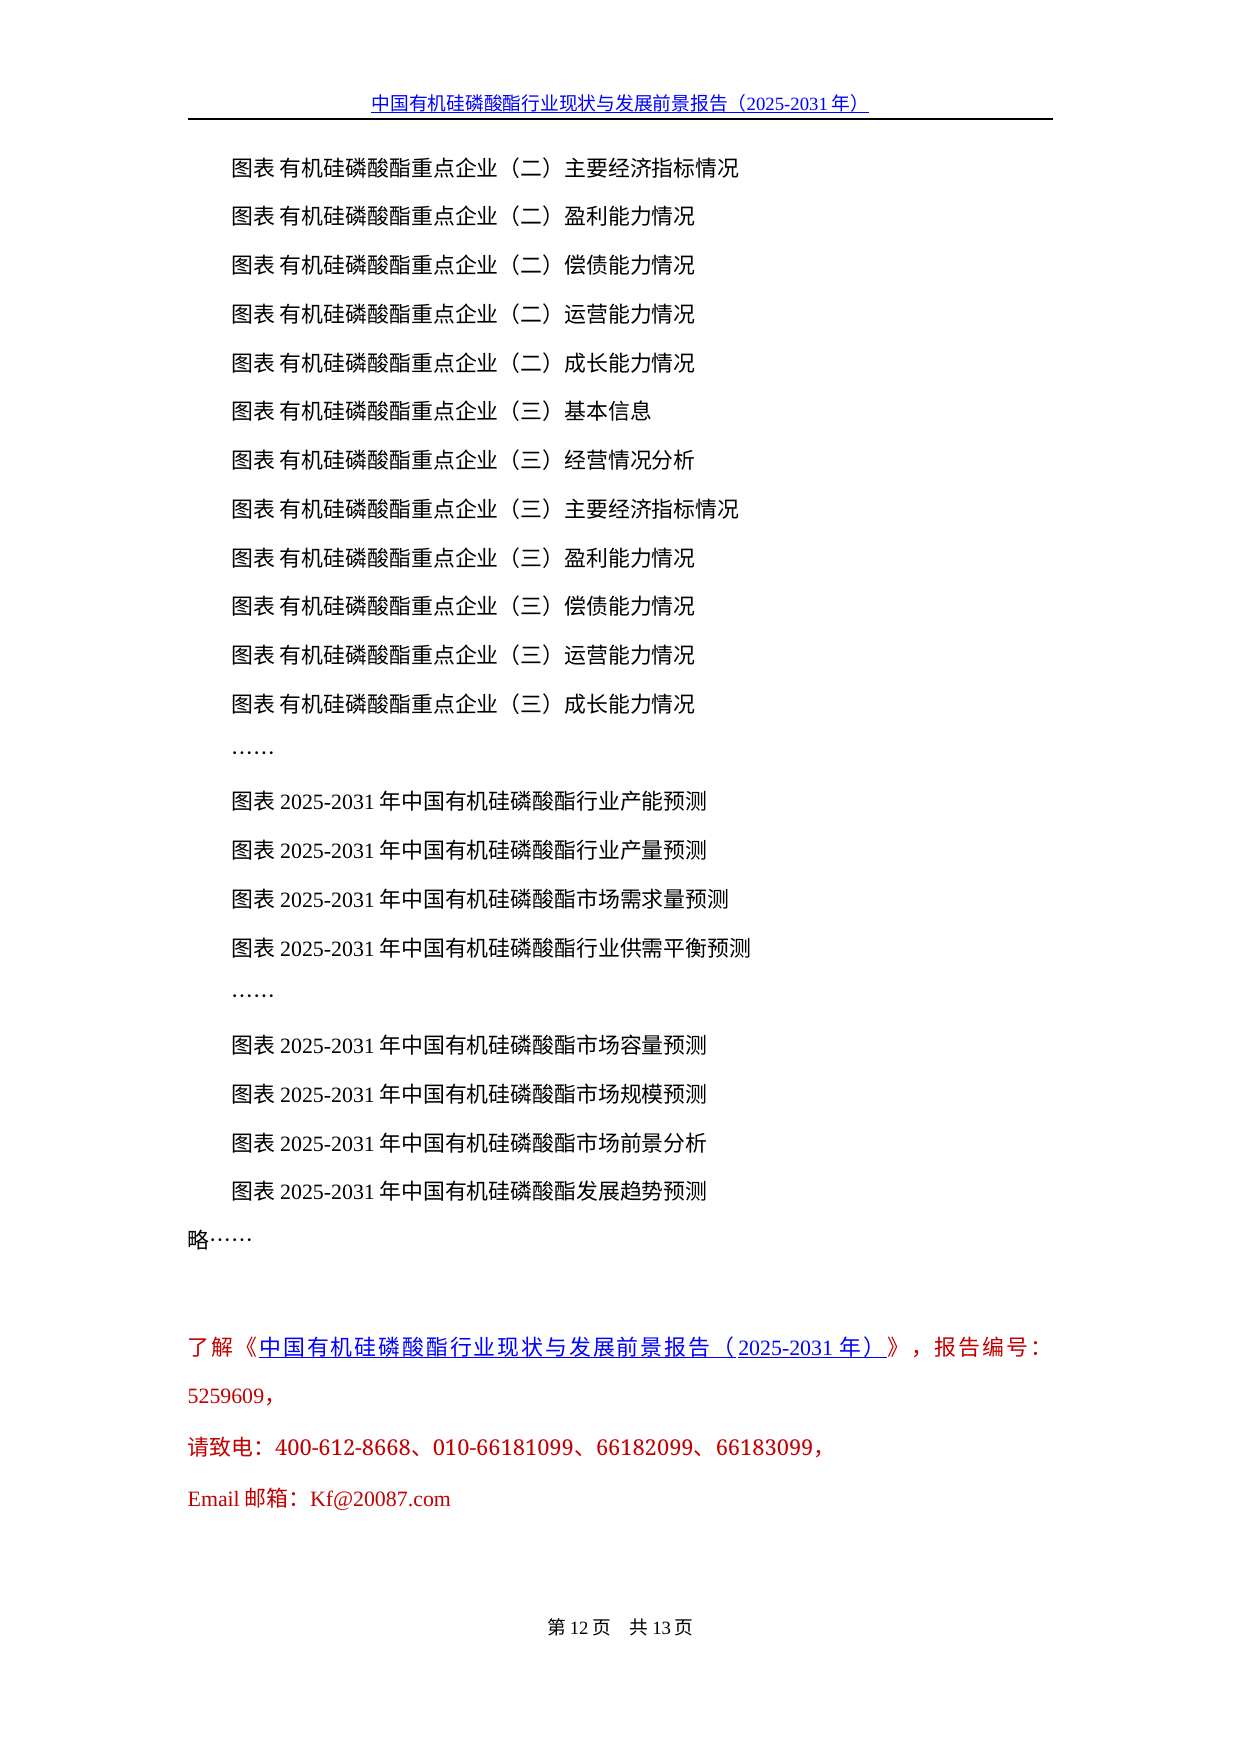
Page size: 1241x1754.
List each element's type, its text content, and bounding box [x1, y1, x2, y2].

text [187, 150, 1053, 1255]
text 请致电：400-612-8668、010-66181099、66182099、66183099， [187, 1429, 1053, 1462]
text Email邮箱：Kf@20087.com [187, 1481, 1053, 1513]
text 了解《中国有机硅磷酸酯行业现状与发展前景报告（2025-2031年）》，报告编号：5259609， [187, 1329, 1053, 1410]
